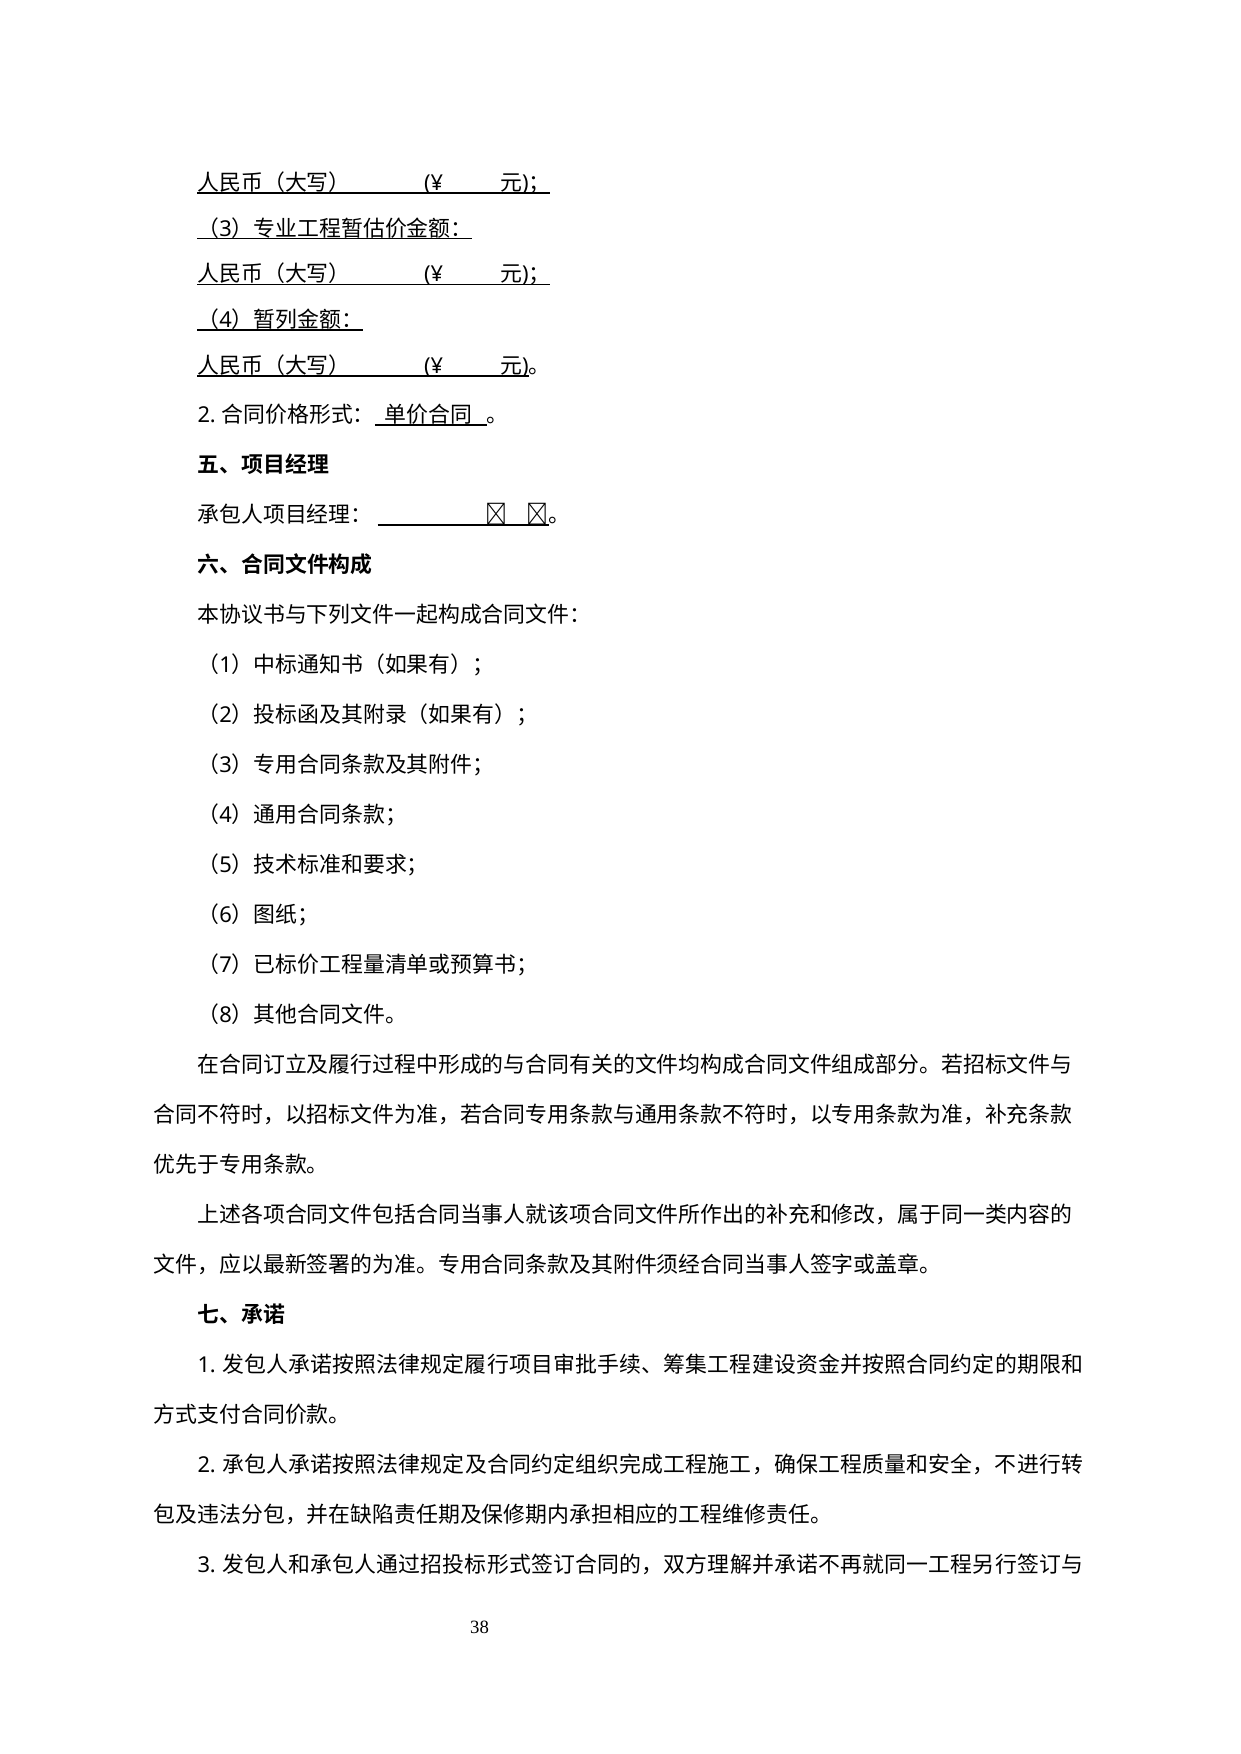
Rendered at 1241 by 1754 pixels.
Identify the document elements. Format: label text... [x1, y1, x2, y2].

text 人民币（大写） (¥ 元)； [153, 245, 1087, 291]
text （7）已标价工程量清单或预算书； [153, 933, 1087, 983]
text 五、项目经理 [153, 433, 1087, 483]
text （4）通用合同条款； [153, 783, 1087, 833]
text 人民币（大写） (¥ 元)。 [153, 337, 1087, 383]
text 人民币（大写） (¥ 元)； [153, 153, 1087, 199]
text （6）图纸； [153, 883, 1087, 933]
text （8）其他合同文件。 [153, 983, 1087, 1033]
text 承包人项目经理：  。 [153, 483, 1087, 533]
text （3）专业工程暂估价金额： [153, 199, 1087, 245]
text （3）专用合同条款及其附件； [153, 733, 1087, 783]
text （2）投标函及其附录（如果有）； [153, 683, 1087, 733]
text 本协议书与下列文件一起构成合同文件： [153, 583, 1087, 633]
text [153, 1533, 1087, 1583]
text （4）暂列金额： [153, 291, 1087, 337]
text 1. 发包人承诺按照法律规定履行项目审批手续、筹集工程建设资金并按照合同约定的期限和方式支付合同价款。 [153, 1333, 1087, 1433]
text 2. 合同价格形式： 单价合同 。 [153, 383, 1087, 433]
text 七、承诺 [153, 1283, 1087, 1333]
text 在合同订立及履行过程中形成的与合同有关的文件均构成合同文件组成部分。若招标文件与合同不符时，以招标文件为准，若合同专用条款与通用条款不符时，以专用条款为准，补充条款优先于专用条款。 [153, 1033, 1087, 1183]
text 六、合同文件构成 [153, 533, 1087, 583]
text （1）中标通知书（如果有）； [153, 633, 1087, 683]
text （5）技术标准和要求； [153, 833, 1087, 883]
text 2. 承包人承诺按照法律规定及合同约定组织完成工程施工，确保工程质量和安全，不进行转包及违法分包，并在缺陷责任期及保修期内承担相应的工程维修责任。 [153, 1433, 1087, 1533]
text 上述各项合同文件包括合同当事人就该项合同文件所作出的补充和修改，属于同一类内容的文件，应以最新签署的为准。专用合同条款及其附件须经合同当事人签字或盖章。 [153, 1183, 1087, 1283]
